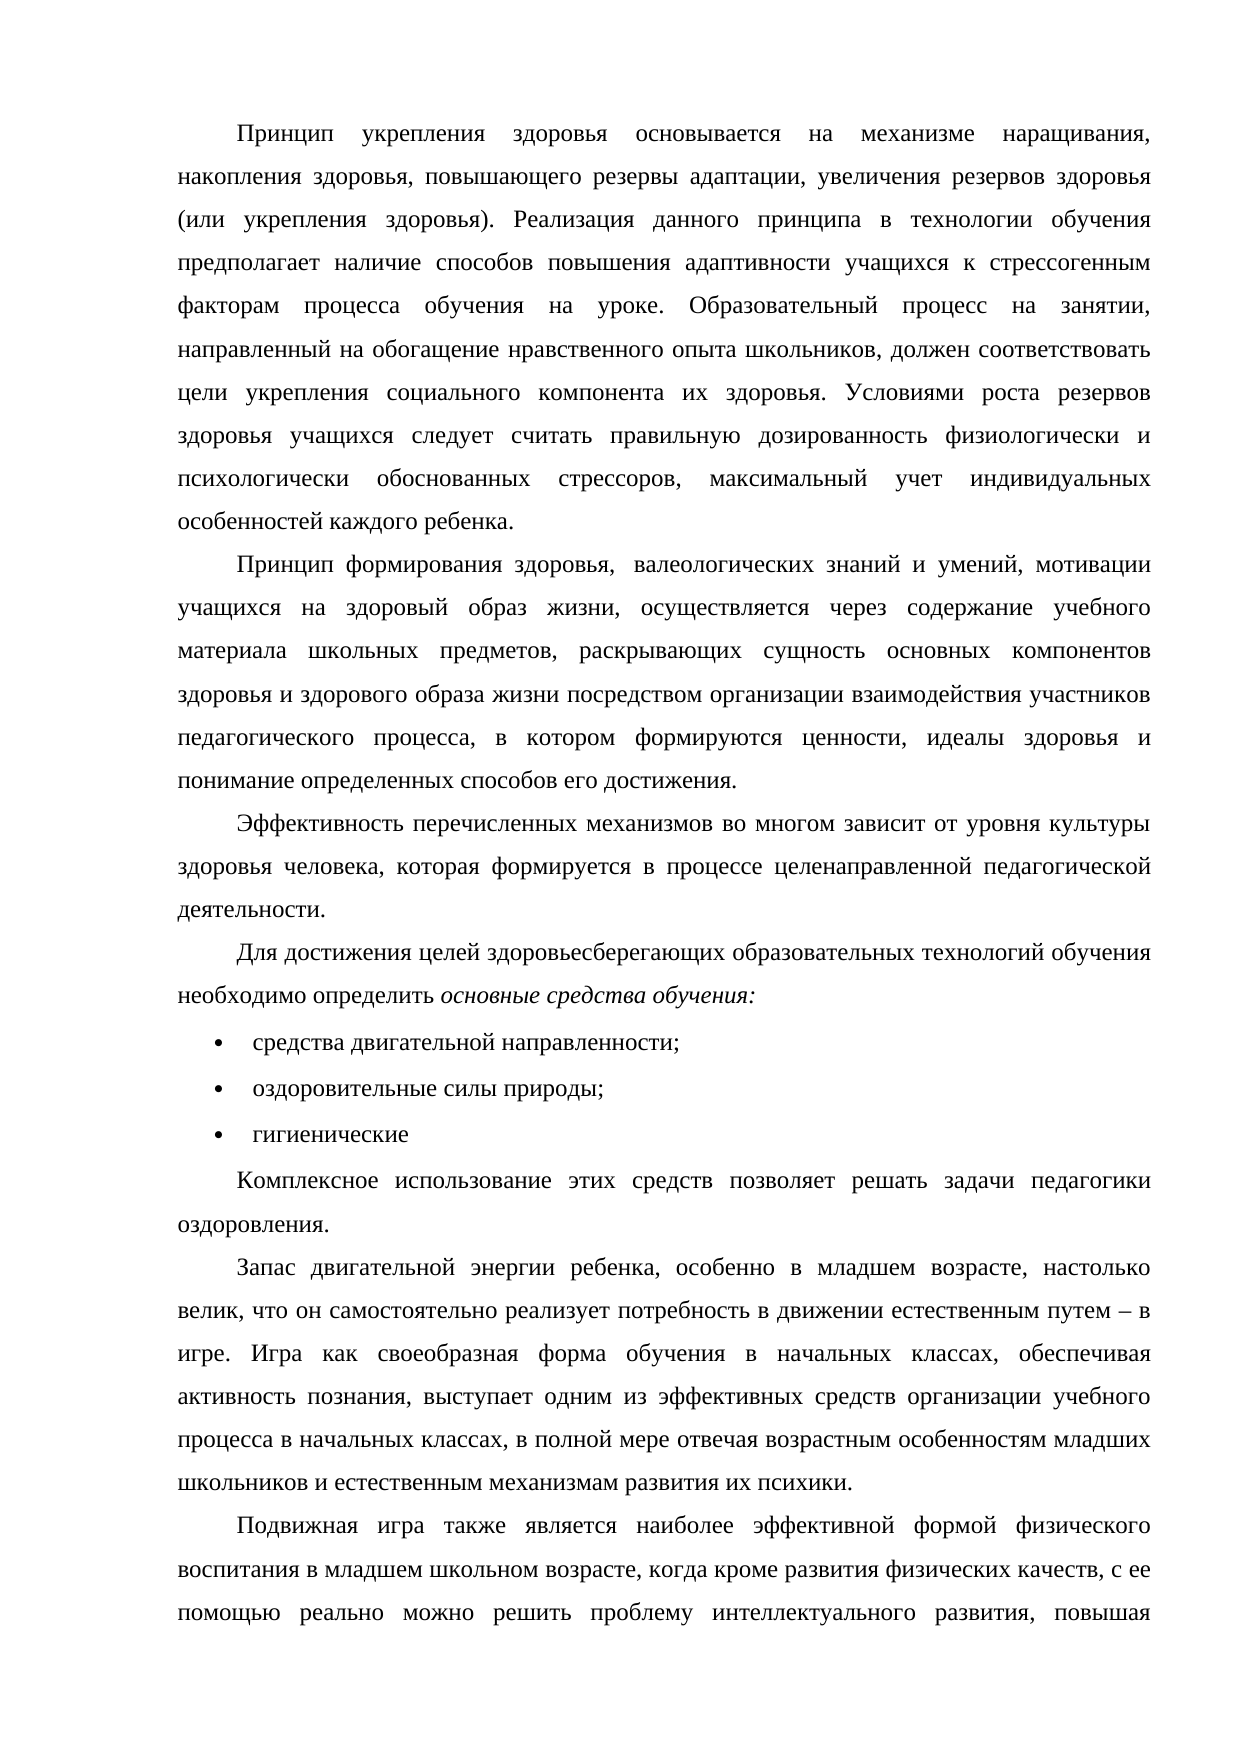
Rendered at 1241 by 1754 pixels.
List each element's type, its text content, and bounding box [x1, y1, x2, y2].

text Запас двигательной энергии ребенка, особенно в младшем возрасте, настолько велик, что он самостоятельно реализует потребность в движении естественным путем – в игре. Игра как своеобразная форма обучения в начальных классах, обеспечивая активность познания, выступает одним из эффективных средств организации учебного процесса в начальных классах, в полной мере отвечая возрастным особенностям младших школьников и естественным механизмам развития их психики. [177, 1252, 1152, 1496]
list средства двигательной направленности; [215, 1027, 1152, 1056]
list гигиенические [215, 1119, 1152, 1148]
text Принцип укрепления здоровья основывается на механизме наращивания, накопления здоровья, повышающего резервы адаптации, увеличения резервов здоровья (или укрепления здоровья). Реализация данного принципа в технологии обучения предполагает наличие способов повышения адаптивности учащихся к стрессогенным факторам процесса обучения на уроке. Образовательный процесс на занятии, направленный на обогащение нравственного опыта школьников, должен соответствовать цели укрепления социального компонента их здоровья. Условиями роста резервов здоровья учащихся следует считать правильную дозированность физиологически и психологически обоснованных стрессоров, максимальный учет индивидуальных особенностей каждого ребенка. [177, 118, 1152, 535]
text Для достижения целей здоровьесберегающих образовательных технологий обучения необходимо определить основные средства обучения: [177, 937, 1152, 1009]
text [177, 1511, 1152, 1626]
text Принцип формирования здоровья, валеологических знаний и умений, мотивации учащихся на здоровый образ жизни, осуществляется через содержание учебного материала школьных предметов, раскрывающих сущность основных компонентов здоровья и здорового образа жизни посредством организации взаимодействия участников педагогического процесса, в котором формируются ценности, идеалы здоровья и понимание определенных способов его достижения. [177, 549, 1152, 794]
text Эффективность перечисленных механизмов во многом зависит от уровня культуры здоровья человека, которая формируется в процессе целенаправленной педагогической деятельности. [177, 808, 1152, 923]
text Комплексное использование этих средств позволяет решать задачи педагогики оздоровления. [177, 1166, 1152, 1237]
list оздоровительные силы природы; [215, 1073, 1152, 1102]
